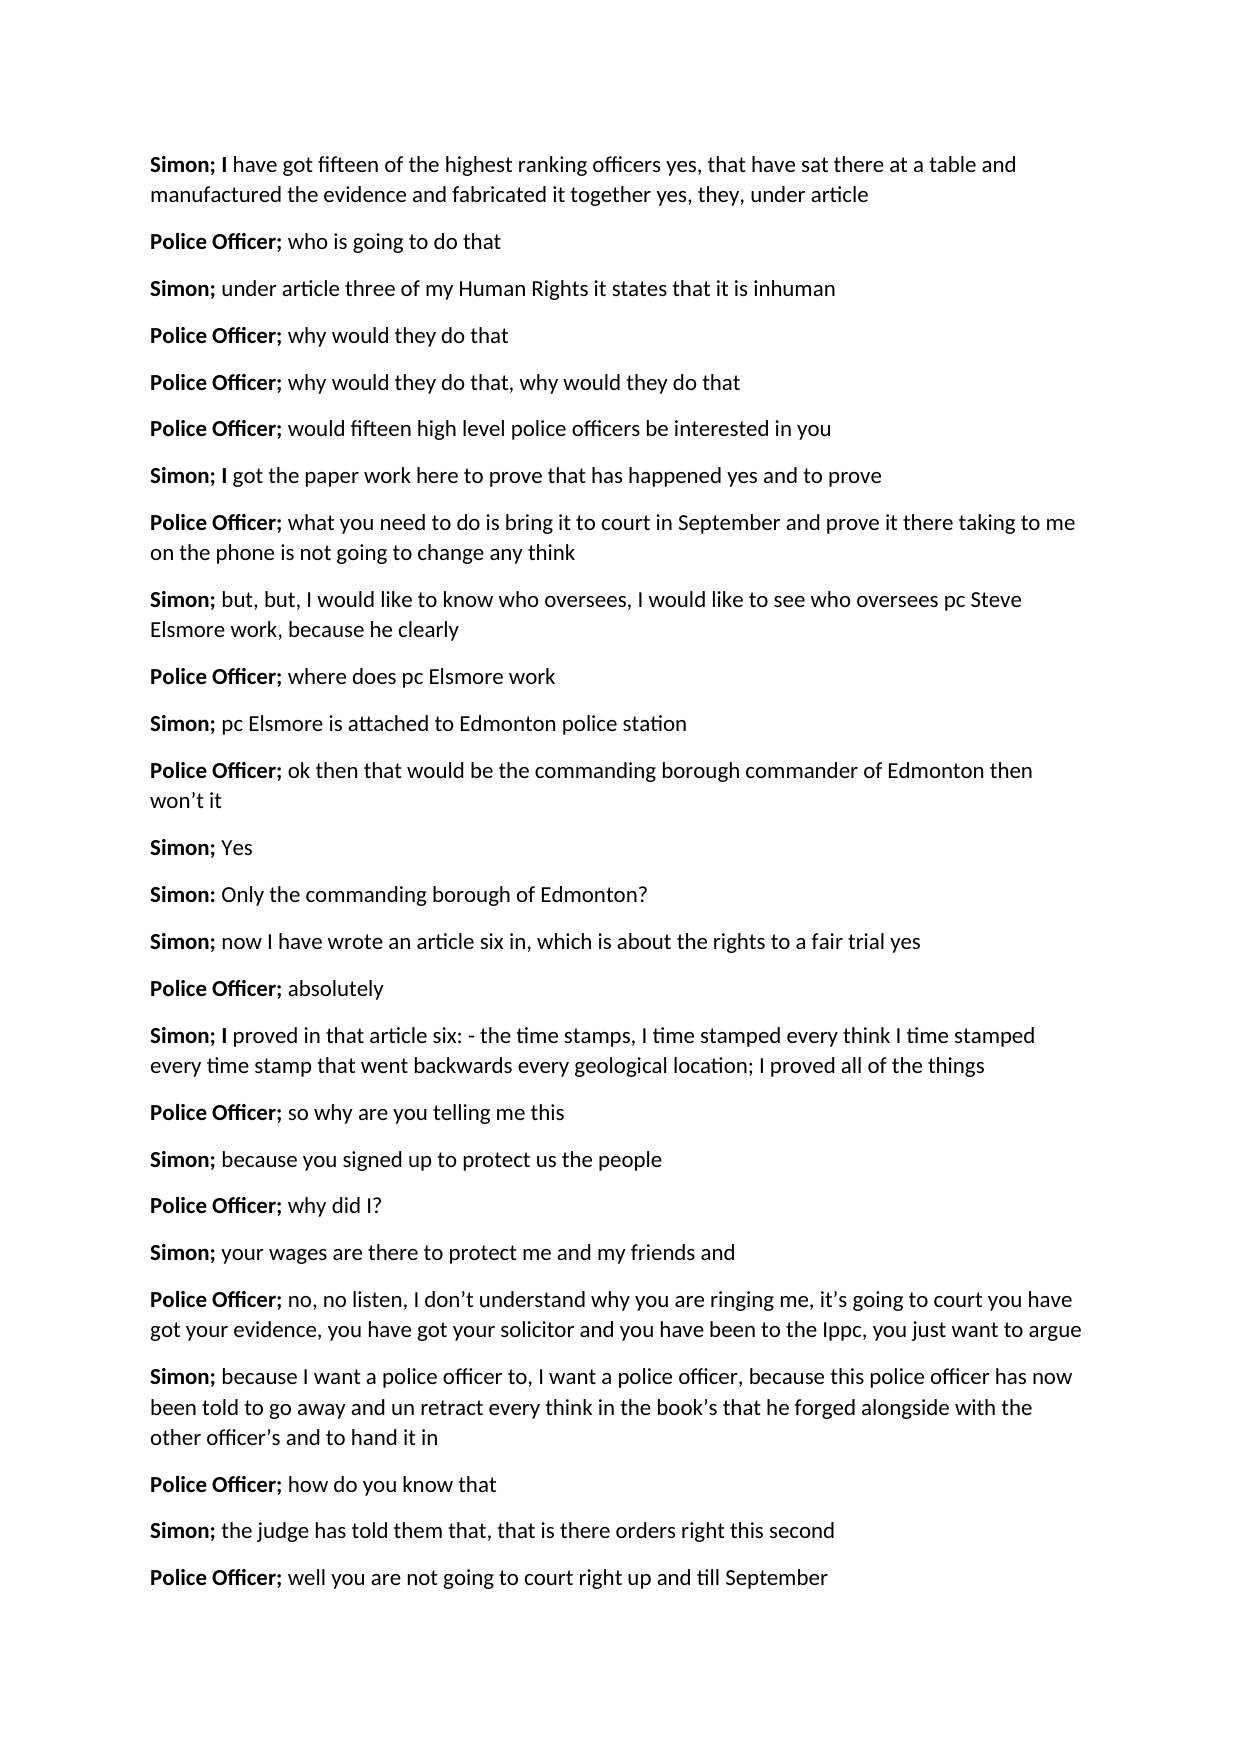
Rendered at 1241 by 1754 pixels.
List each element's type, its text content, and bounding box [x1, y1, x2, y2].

text Police Officer; ok then that would be the commanding borough commander of then won’t it [150, 756, 1090, 814]
text Simon; under article three of my Human Rights it states that it is inhuman [150, 274, 1090, 302]
text Police Officer; who is going to do that [150, 227, 1090, 255]
text Simon; I have got fifteen of the highest ranking officers yes, that have sat there at a table and manufactured the evidence and fabricated it together yes, they, under article [150, 150, 1090, 208]
text Simon; pc Elsmore is attached to police station [150, 709, 1090, 737]
text Simon; I got the paper work here to prove that has happened yes and to prove [150, 461, 1090, 489]
text Simon; your wages are there to protect me and my friends and [150, 1238, 1090, 1267]
text Police Officer; so why are you telling me this [150, 1098, 1090, 1126]
text Simon; the judge has told them that, that is there orders right this second [150, 1517, 1090, 1545]
text Police Officer; why would they do that, why would they do that [150, 368, 1090, 396]
text Simon; Yes [150, 833, 1090, 861]
text Police Officer; why did I? [150, 1192, 1090, 1220]
text Simon; now I have wrote an article six in, which is about the rights to a fair trial yes [150, 927, 1090, 955]
text Simon; I proved in that article six: - the time stamps, I time stamped every think I time stamped every time stamp that went backwards every geological location; I proved all of the things [150, 1021, 1090, 1079]
text Simon; because you signed up to protect us the people [150, 1145, 1090, 1173]
text Simon; but, but, I would like to know who oversees, I would like to see who oversees pc Steve Elsmore work, because he clearly [150, 585, 1090, 644]
text Simon; because I want a police officer to, I want a police officer, because this police officer has now been told to go away and un retract every think in the book’s that he forged alongside with the other officer’s and to hand it in [150, 1362, 1090, 1451]
text Simon: Only the commanding borough of ? [150, 880, 1090, 908]
text Police Officer; why would they do that [150, 321, 1090, 349]
text Police Officer; absolutely [150, 974, 1090, 1002]
text Police Officer; would fifteen high level police officers be interested in you [150, 414, 1090, 443]
text Police Officer; no, no listen, I don’t understand why you are ringing me, it’s going to court you have got your evidence, you have got your solicitor and you have been to the Ippc, you just want to argue [150, 1285, 1090, 1344]
text Police Officer; well you are not going to court right up and till September [150, 1563, 1090, 1592]
text Police Officer; where does pc Elsmore work [150, 662, 1090, 691]
text Police Officer; how do you know that [150, 1470, 1090, 1498]
text Police Officer; what you need to do is bring it to court in September and prove it there taking to me on the phone is not going to change any think [150, 508, 1090, 567]
